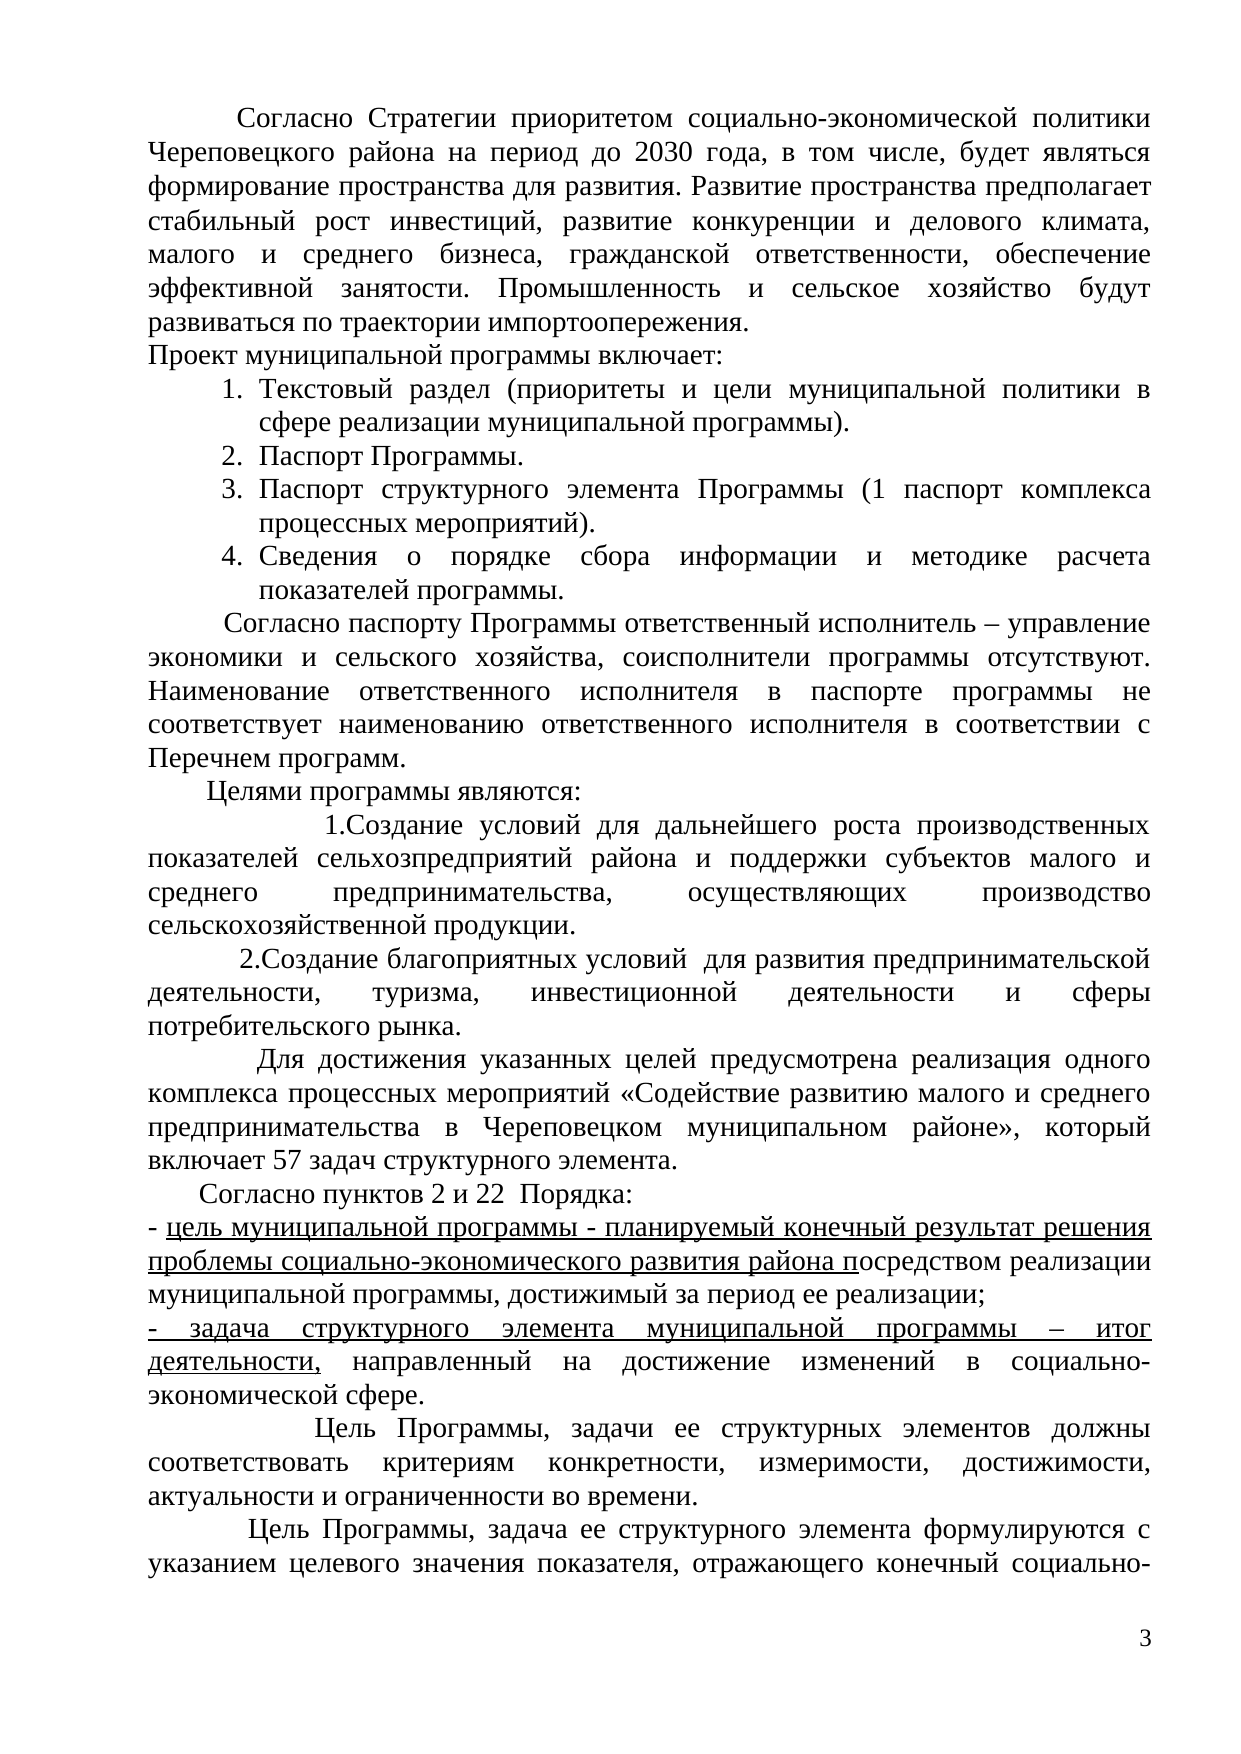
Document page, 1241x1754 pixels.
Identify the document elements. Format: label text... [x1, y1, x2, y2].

text Согласно Стратегии приоритетом социально-экономической политики Череповецкого района на период до 2030 года, в том числе, будет являться формирование пространства для развития. Развитие пространства предполагает стабильный рост инвестиций, развитие конкуренции и делового климата, малого и среднего бизнеса, гражданской ответственности, обеспечение эффективной занятости. Промышленность и сельское хозяйство будут развиваться по траектории импортоопережения. [148, 100, 1152, 337]
text Целями программы являются: [148, 773, 1152, 807]
text Согласно паспорту Программы ответственный исполнитель – управление экономики и сельского хозяйства, соисполнители программы отсутствуют. Наименование ответственного исполнителя в паспорте программы не соответствует наименованию ответственного исполнителя в соответствии с Перечнем программ. [148, 606, 1152, 773]
text 2.Создание благоприятных условий для развития предпринимательской деятельности, туризма, инвестиционной деятельности и сферы потребительского рынка. [148, 941, 1152, 1042]
text Согласно пунктов 2 и 22 Порядка: [148, 1176, 1152, 1209]
text Цель Программы, задачи ее структурных элементов должны соответствовать критериям конкретности, измеримости, достижимости, актуальности и ограниченности во времени. [148, 1411, 1152, 1511]
list Паспорт структурного элемента Программы (1 паспорт комплекса процессных мероприятий). [221, 471, 1152, 538]
text Проект муниципальной программы включает: [148, 337, 1152, 371]
list Паспорт Программы. [221, 438, 1152, 471]
text Для достижения указанных целей предусмотрена реализация одного комплекса процессных мероприятий «Содействие развитию малого и среднего предпринимательства в Череповецком муниципальном районе», который включает 57 задач структурного элемента. [148, 1042, 1152, 1176]
text - цель муниципальной программы - планируемый конечный результат решения проблемы социально-экономического развития района посредством реализации муниципальной программы, достижимый за период ее реализации; [148, 1209, 1152, 1310]
list Сведения о порядке сбора информации и методике расчета показателей программы. [221, 538, 1152, 606]
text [148, 1511, 1152, 1578]
text 1.Создание условий для дальнейшего роста производственных показателей сельхозпредприятий района и поддержки субъектов малого и среднего предпринимательства, осуществляющих производство сельскохозяйственной продукции. [148, 807, 1152, 941]
text - задача структурного элемента муниципальной программы – итог деятельности, направленный на достижение изменений в социально-экономической сфере. [148, 1341, 1152, 1411]
list Текстовый раздел (приоритеты и цели муниципальной политики в сфере реализации муниципальной программы). [221, 371, 1152, 438]
text - задача структурного элемента муниципальной программы – итог деятельности, направленный на достижение изменений в социально-экономической сфере. [148, 1310, 1152, 1339]
